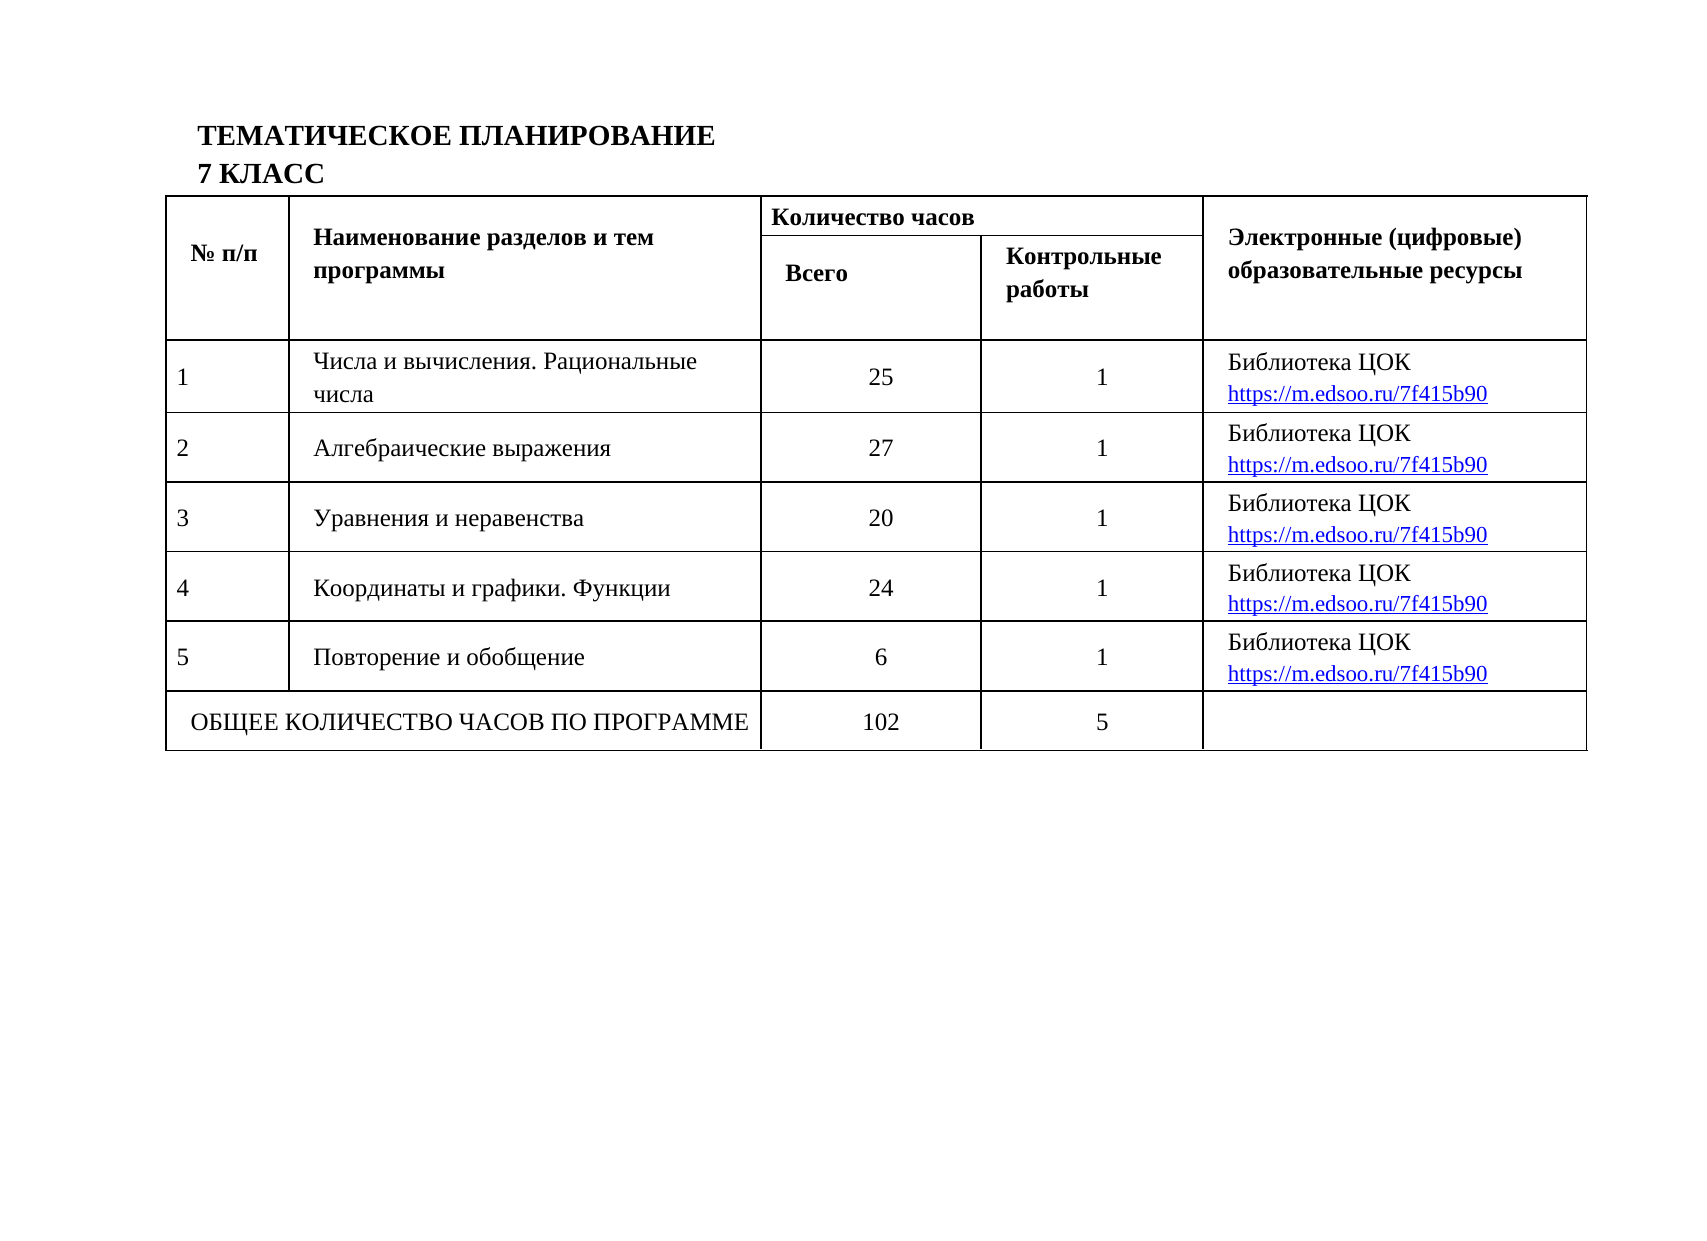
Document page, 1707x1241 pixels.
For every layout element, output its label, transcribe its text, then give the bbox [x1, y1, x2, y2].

table_cell 20 [762, 483, 980, 551]
table_cell [1204, 692, 1586, 749]
table_header Электронные (цифровые) образовательные ресурсы [1204, 197, 1586, 339]
text ТЕМАТИЧЕСКОЕ ПЛАНИРОВАНИЕ [190, 118, 1618, 152]
table_cell 3 [167, 483, 288, 551]
table_header Количество часов [762, 197, 1202, 234]
text 7 КЛАСС [190, 157, 1618, 190]
table_cell Повторение и обобщение [290, 622, 760, 690]
table_cell ОБЩЕЕ КОЛИЧЕСТВО ЧАСОВ ПО ПРОГРАММЕ [167, 692, 760, 749]
table_cell Библиотека ЦОК https://m.edsoo.ru/7f415b90 [1204, 552, 1586, 620]
table_cell Библиотека ЦОК https://m.edsoo.ru/7f415b90 [1204, 413, 1586, 481]
table_cell 2 [167, 413, 288, 481]
table_header № п/п [167, 197, 288, 339]
table_cell 25 [762, 341, 980, 412]
table_cell 27 [762, 413, 980, 481]
table_cell Числа и вычисления. Рациональные числа [290, 341, 760, 412]
table_cell Уравнения и неравенства [290, 483, 760, 551]
table_cell 1 [982, 483, 1202, 551]
table_cell 1 [982, 413, 1202, 481]
table_cell Всего [762, 236, 980, 339]
table_cell Контрольные работы [982, 236, 1202, 339]
table_cell 6 [762, 622, 980, 690]
table_cell Библиотека ЦОК https://m.edsoo.ru/7f415b90 [1204, 622, 1586, 690]
table_cell 5 [167, 622, 288, 690]
table_cell Библиотека ЦОК https://m.edsoo.ru/7f415b90 [1204, 341, 1586, 412]
table_cell 1 [167, 341, 288, 412]
table_cell 1 [982, 622, 1202, 690]
table_cell Координаты и графики. Функции [290, 552, 760, 620]
table_cell 102 [762, 692, 980, 749]
table_cell Библиотека ЦОК https://m.edsoo.ru/7f415b90 [1204, 483, 1586, 551]
table_header Наименование разделов и тем программы [290, 197, 760, 339]
table_cell 5 [982, 692, 1202, 749]
table_cell 1 [982, 341, 1202, 412]
table_cell Алгебраические выражения [290, 413, 760, 481]
table_cell 4 [167, 552, 288, 620]
table_cell 1 [982, 552, 1202, 620]
table_cell 24 [762, 552, 980, 620]
